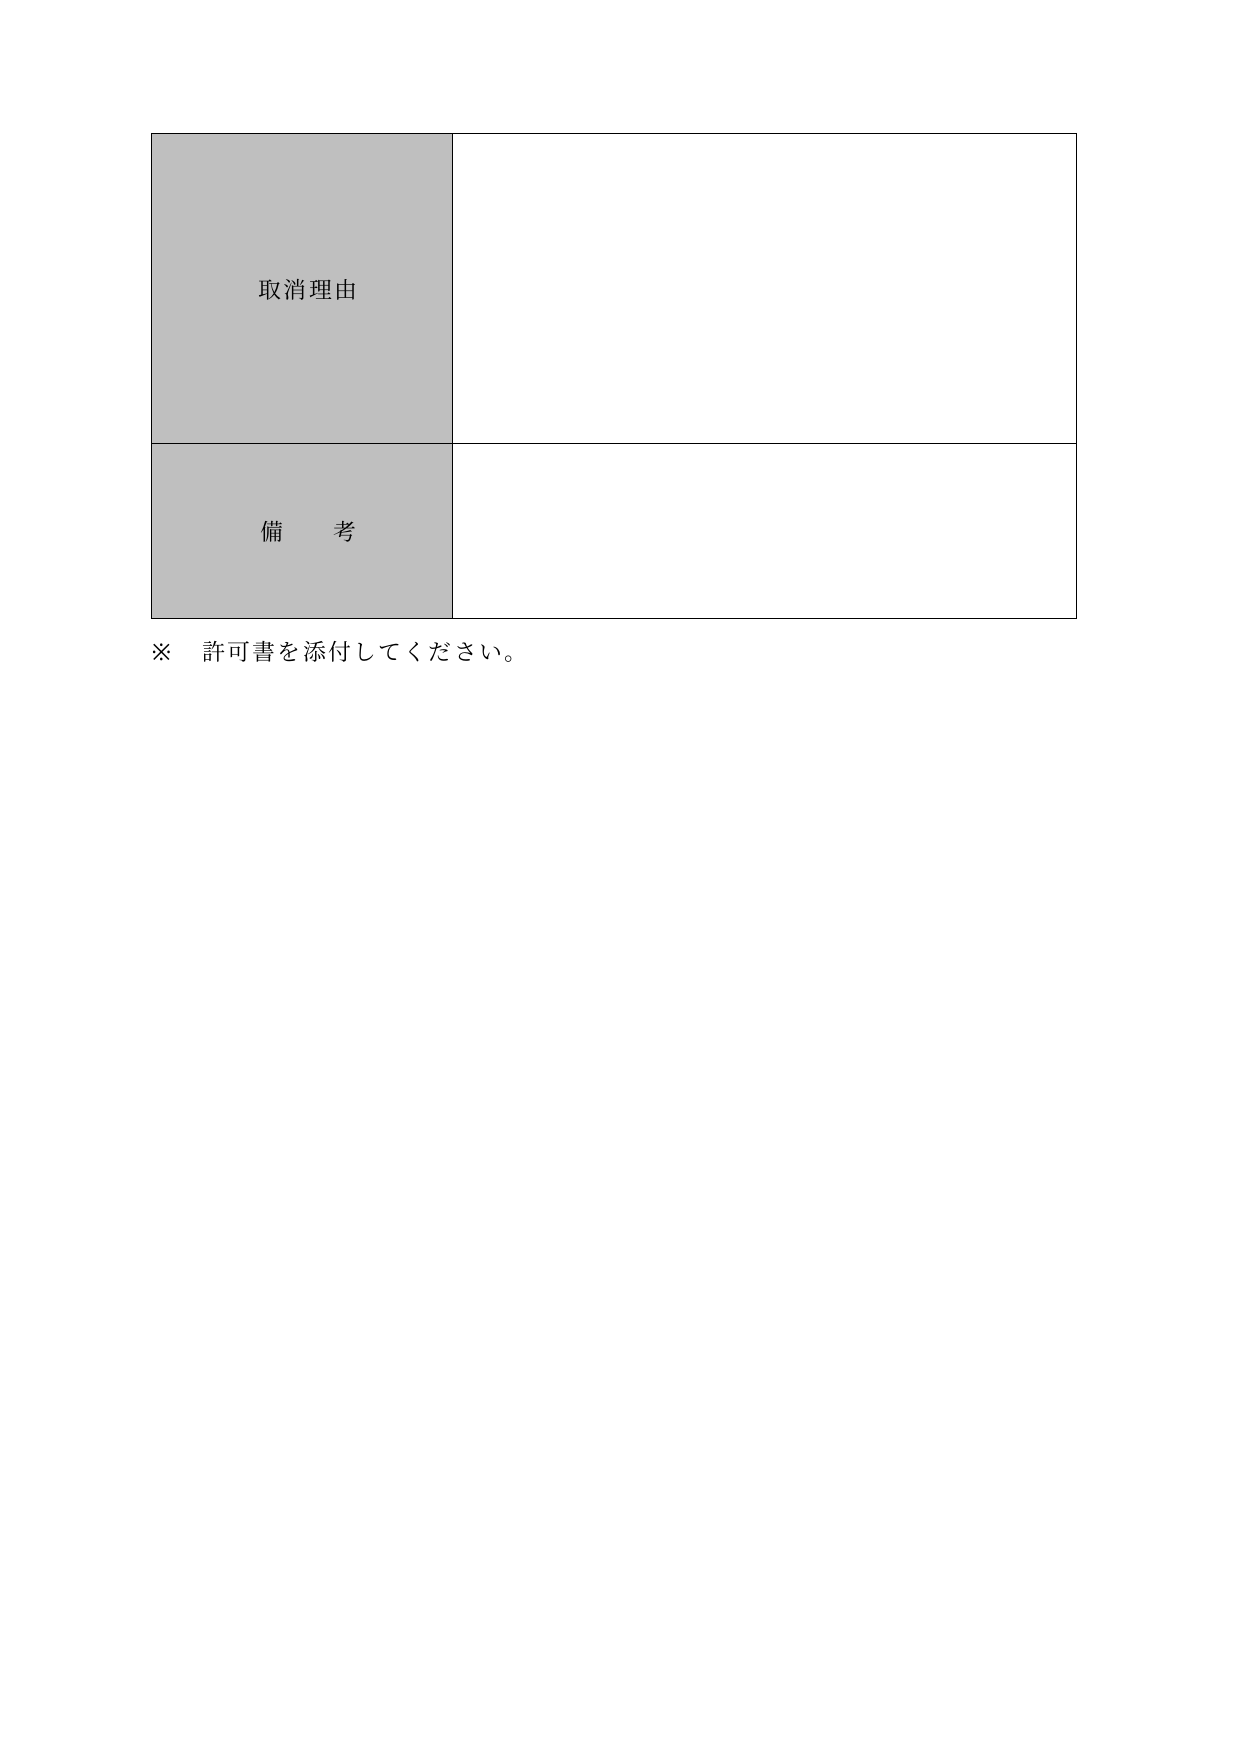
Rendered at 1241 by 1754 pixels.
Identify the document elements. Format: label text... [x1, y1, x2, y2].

table_cell [453, 444, 1076, 618]
table_cell [453, 134, 1076, 443]
text ※ 許可書を添付してください。 [152, 619, 1059, 682]
table_cell 備考 [152, 444, 452, 618]
table_cell 取消理由 [152, 134, 452, 443]
